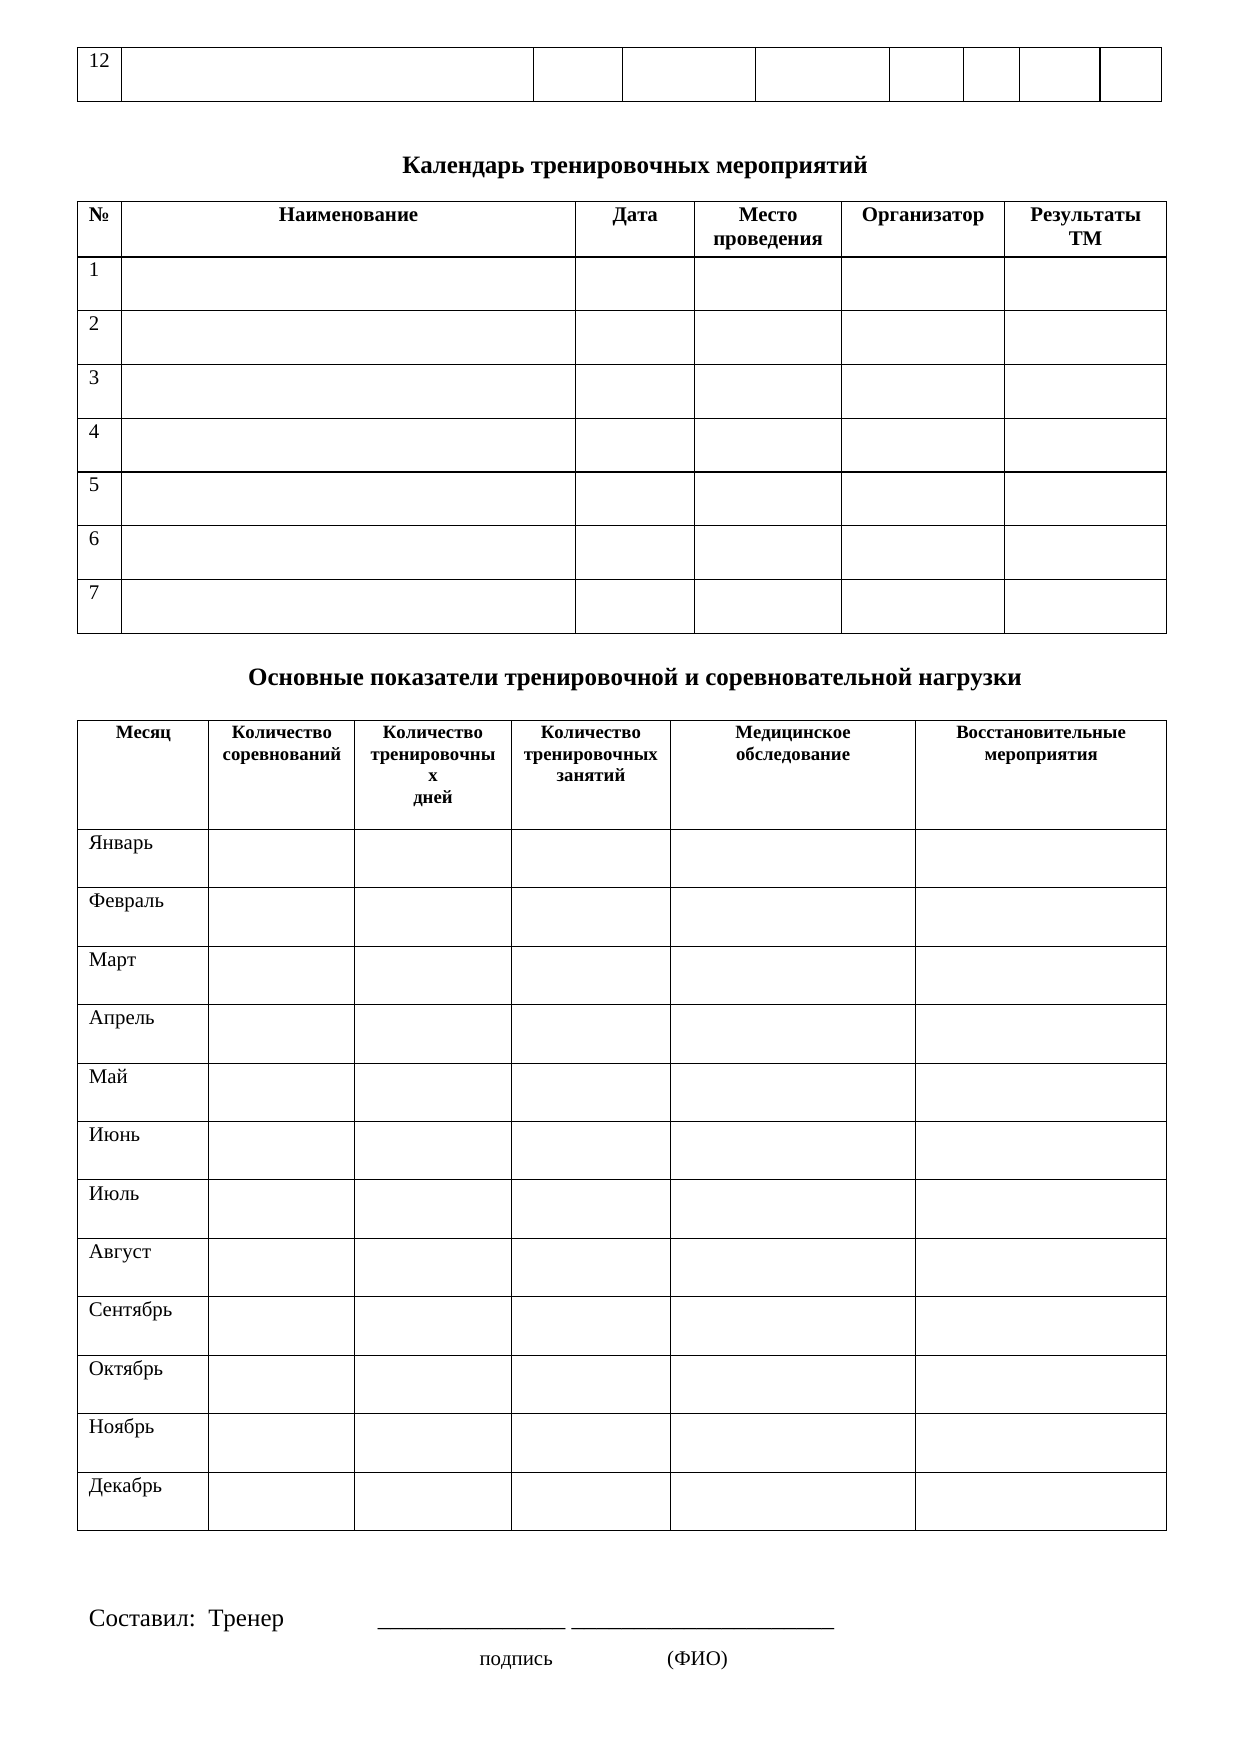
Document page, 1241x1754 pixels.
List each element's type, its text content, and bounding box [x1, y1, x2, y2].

table_cell [512, 947, 670, 1004]
table_cell [209, 888, 354, 946]
table_cell [916, 1356, 1166, 1413]
table_cell Октябрь [78, 1356, 208, 1413]
table_cell [842, 258, 1004, 310]
table_cell [534, 48, 622, 101]
table_cell [695, 580, 841, 633]
table_cell 1 [78, 258, 121, 310]
text Составил: Тренер _______________ _____________________ [89, 1603, 1181, 1632]
table_cell [122, 526, 575, 579]
table_cell Сентябрь [78, 1297, 208, 1355]
table_cell Март [78, 947, 208, 1004]
table_cell [209, 1122, 354, 1179]
table_cell Июнь [78, 1122, 208, 1179]
table_cell Июль [78, 1180, 208, 1238]
table_cell [576, 580, 694, 633]
table_cell Февраль [78, 888, 208, 946]
table_cell [916, 888, 1166, 946]
table_cell [671, 1473, 915, 1530]
text подпись (ФИО) [89, 1646, 1181, 1670]
table_cell [209, 1064, 354, 1121]
table_cell [695, 473, 841, 525]
table_cell [512, 1064, 670, 1121]
table_cell [576, 473, 694, 525]
table_cell [842, 526, 1004, 579]
table_cell [209, 1356, 354, 1413]
table_cell [671, 1122, 915, 1179]
table_header Дата [576, 202, 694, 256]
table_cell [916, 1239, 1166, 1296]
table_cell [671, 947, 915, 1004]
table_cell [756, 48, 889, 101]
table_cell [916, 1180, 1166, 1238]
table_cell [842, 580, 1004, 633]
table_cell [916, 1414, 1166, 1472]
table_cell [122, 580, 575, 633]
table_cell [576, 258, 694, 310]
table_header № [78, 202, 121, 256]
table_cell [512, 1239, 670, 1296]
table_cell [122, 311, 575, 364]
table_cell 12 [78, 48, 121, 101]
table_cell [355, 1239, 511, 1296]
table_cell [122, 473, 575, 525]
table_header Организатор [842, 202, 1004, 256]
table_cell [355, 1356, 511, 1413]
table_header Наименование [122, 202, 575, 256]
table_cell [512, 1297, 670, 1355]
table_cell [355, 1297, 511, 1355]
table_cell [1005, 365, 1166, 418]
table_cell [671, 1414, 915, 1472]
table_cell [1005, 526, 1166, 579]
table_header Количество тренировочных занятий [512, 721, 670, 829]
table_cell [122, 48, 533, 101]
table_cell [671, 1356, 915, 1413]
table_cell 4 [78, 419, 121, 471]
table_cell [1005, 580, 1166, 633]
table_cell [512, 1356, 670, 1413]
table_cell Декабрь [78, 1473, 208, 1530]
text Основные показатели тренировочной и соревновательной нагрузки [89, 662, 1181, 691]
table_cell [122, 419, 575, 471]
table_cell [671, 1005, 915, 1062]
table_cell [671, 1239, 915, 1296]
table_cell [209, 1297, 354, 1355]
table_cell [671, 1180, 915, 1238]
table_cell 6 [78, 526, 121, 579]
table_cell [1005, 258, 1166, 310]
table_cell Апрель [78, 1005, 208, 1062]
table_cell 5 [78, 473, 121, 525]
table_cell [916, 1473, 1166, 1530]
table_cell [355, 888, 511, 946]
table_cell [916, 1064, 1166, 1121]
table_cell [209, 947, 354, 1004]
table_cell [355, 1414, 511, 1472]
table_cell [209, 1473, 354, 1530]
table_cell [695, 258, 841, 310]
table_cell [1005, 311, 1166, 364]
table_cell [355, 947, 511, 1004]
table_cell [209, 1239, 354, 1296]
table_cell [122, 258, 575, 310]
table_cell [671, 1064, 915, 1121]
table_cell Январь [78, 830, 208, 887]
table_cell [209, 1414, 354, 1472]
table_header Медицинское обследование [671, 721, 915, 829]
table_header Результаты ТМ [1005, 202, 1166, 256]
table_cell [916, 1122, 1166, 1179]
table_cell [512, 1122, 670, 1179]
table_cell [512, 830, 670, 887]
table_cell [512, 1180, 670, 1238]
table_cell [576, 526, 694, 579]
text Календарь тренировочных мероприятий [89, 150, 1181, 178]
table_cell [576, 365, 694, 418]
table_cell [695, 365, 841, 418]
table_cell [209, 830, 354, 887]
table_cell [890, 48, 963, 101]
table_cell [671, 1297, 915, 1355]
table_cell [355, 1122, 511, 1179]
table_cell [512, 1414, 670, 1472]
table_cell [695, 526, 841, 579]
table_cell [916, 1005, 1166, 1062]
table_header Восстановительные мероприятия [916, 721, 1166, 829]
table_cell [576, 419, 694, 471]
table_cell [122, 365, 575, 418]
table_cell [1101, 48, 1161, 101]
table_cell [695, 311, 841, 364]
table_cell 7 [78, 580, 121, 633]
table_header Количество тренировочных дней [355, 721, 511, 829]
table_cell Май [78, 1064, 208, 1121]
table_cell [842, 365, 1004, 418]
table_cell [671, 830, 915, 887]
table_cell [916, 947, 1166, 1004]
table_cell [355, 1473, 511, 1530]
table_cell [1020, 48, 1099, 101]
table_cell [1005, 419, 1166, 471]
table_cell [916, 1297, 1166, 1355]
table_cell [842, 419, 1004, 471]
table_cell [355, 830, 511, 887]
table_cell 3 [78, 365, 121, 418]
table_cell [209, 1180, 354, 1238]
table_cell [916, 830, 1166, 887]
table_cell [355, 1005, 511, 1062]
table_header Место проведения [695, 202, 841, 256]
table_cell Август [78, 1239, 208, 1296]
table_cell [842, 473, 1004, 525]
table_cell [1005, 473, 1166, 525]
table_cell [671, 888, 915, 946]
table_cell [842, 311, 1004, 364]
table_cell [623, 48, 755, 101]
table_cell [512, 1473, 670, 1530]
table_cell [355, 1180, 511, 1238]
table_cell [964, 48, 1019, 101]
table_header Месяц [78, 721, 208, 829]
table_cell [209, 1005, 354, 1062]
table_cell 2 [78, 311, 121, 364]
table_cell [512, 1005, 670, 1062]
table_header Количество соревнований [209, 721, 354, 829]
table_cell [512, 888, 670, 946]
table_cell [355, 1064, 511, 1121]
table_cell [576, 311, 694, 364]
table_cell [695, 419, 841, 471]
table_cell Ноябрь [78, 1414, 208, 1472]
